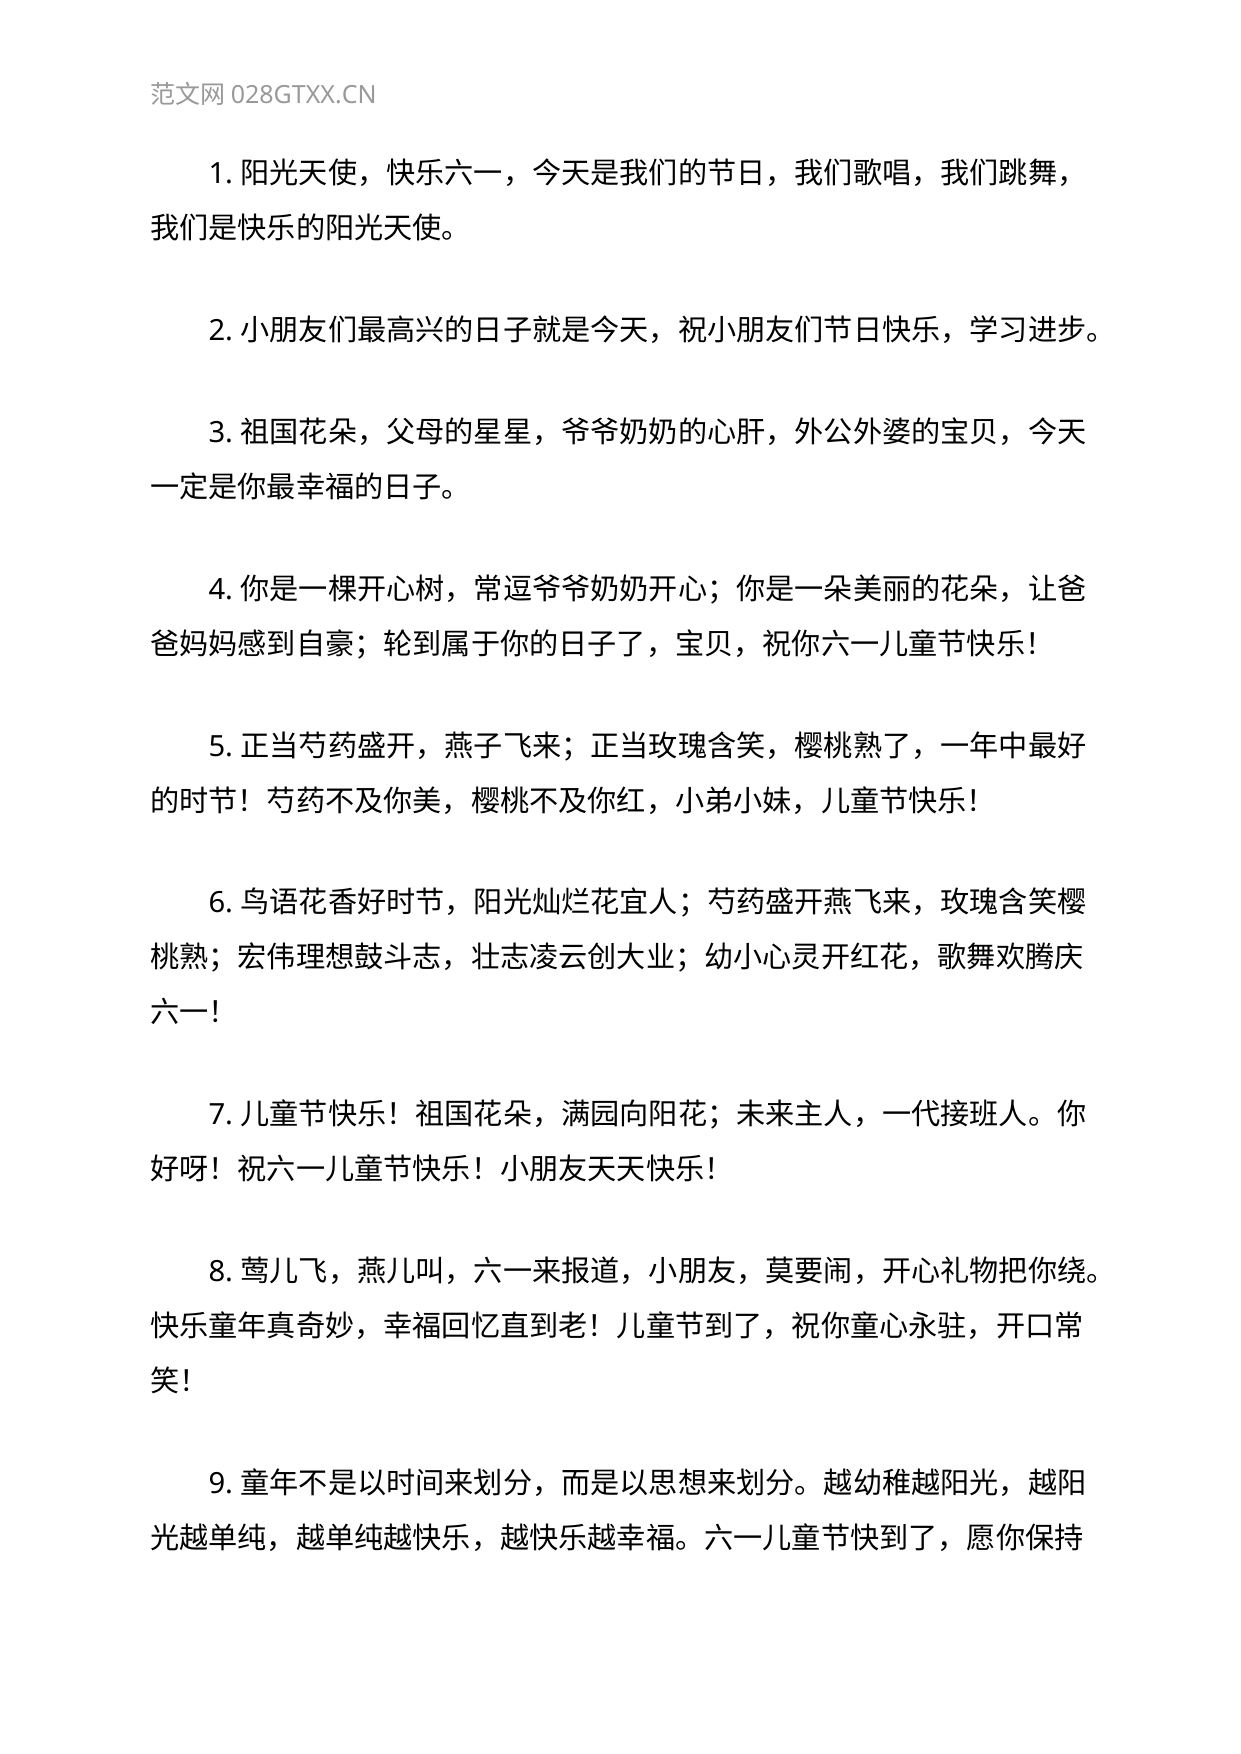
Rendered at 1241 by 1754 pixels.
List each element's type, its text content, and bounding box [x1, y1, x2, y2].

text 2. 小朋友们最高兴的日子就是今天，祝小朋友们节日快乐，学习进步。 [150, 307, 1090, 349]
text 3. 祖国花朵，父母的星星，爷爷奶奶的心肝，外公外婆的宝贝，今天一定是你最幸福的日子。 [150, 409, 1090, 506]
text 7. 儿童节快乐！祖国花朵，满园向阳花；未来主人，一代接班人。你好呀！祝六一儿童节快乐！小朋友天天快乐！ [150, 1091, 1090, 1188]
text 6. 鸟语花香好时节，阳光灿烂花宜人；芍药盛开燕飞来，玫瑰含笑樱桃熟；宏伟理想鼓斗志，壮志凌云创大业；幼小心灵开红花，歌舞欢腾庆六一！ [150, 879, 1090, 1031]
text 5. 正当芍药盛开，燕子飞来；正当玫瑰含笑，樱桃熟了，一年中最好的时节！芍药不及你美，樱桃不及你红，小弟小妹，儿童节快乐！ [150, 722, 1090, 819]
text 8. 莺儿飞，燕儿叫，六一来报道，小朋友，莫要闹，开心礼物把你绕。快乐童年真奇妙，幸福回忆直到老！儿童节到了，祝你童心永驻，开口常笑！ [150, 1247, 1090, 1400]
text 4. 你是一棵开心树，常逗爷爷奶奶开心；你是一朵美丽的花朵，让爸爸妈妈感到自豪；轮到属于你的日子了，宝贝，祝你六一儿童节快乐！ [150, 566, 1090, 663]
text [150, 1459, 1090, 1556]
text 1. 阳光天使，快乐六一，今天是我们的节日，我们歌唱，我们跳舞，我们是快乐的阳光天使。 [150, 150, 1090, 247]
